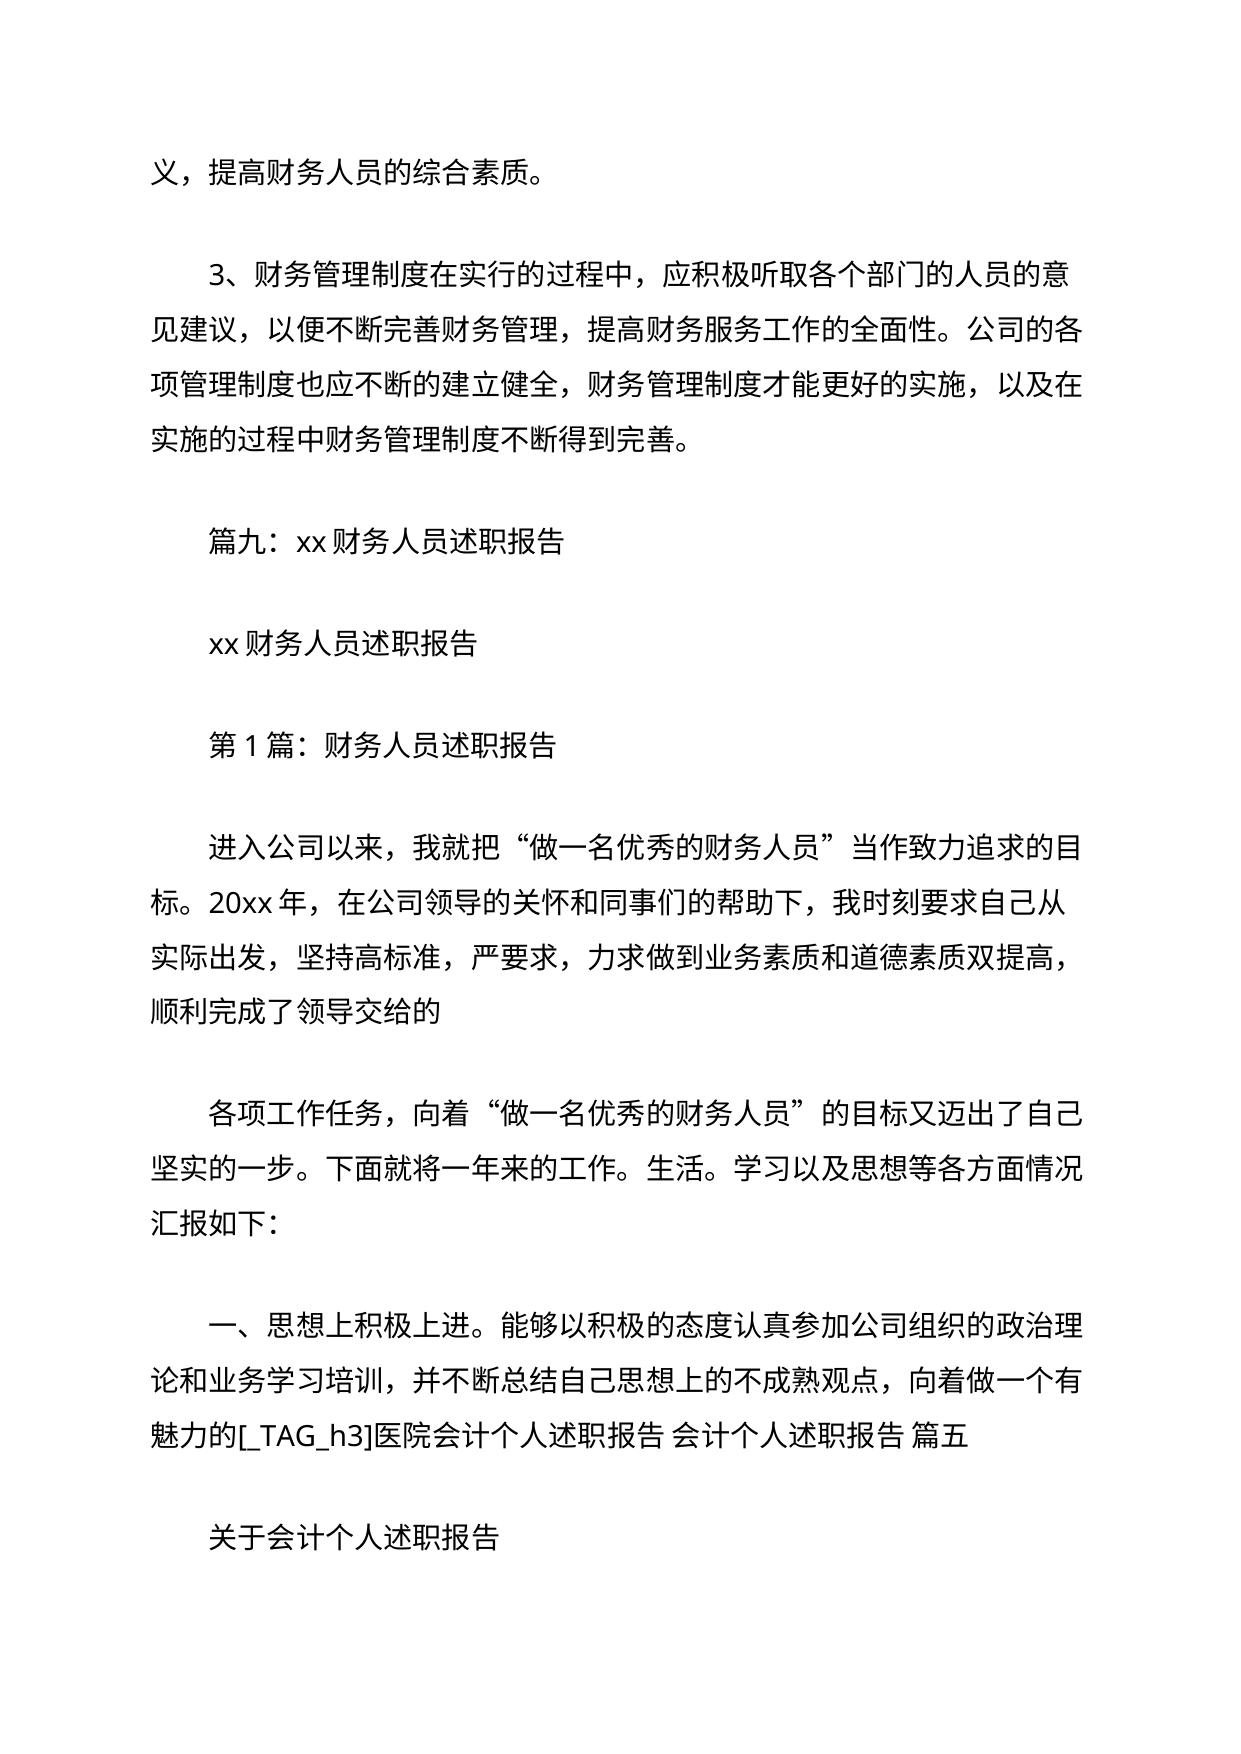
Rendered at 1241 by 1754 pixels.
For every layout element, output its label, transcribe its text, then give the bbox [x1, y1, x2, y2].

text 第1篇：财务人员述职报告 [150, 722, 1090, 765]
text 一、思想上积极上进。能够以积极的态度认真参加公司组织的政治理论和业务学习培训，并不断总结自己思想上的不成熟观点，向着做一个有魅力的[_TAG_h3]医院会计个人述职报告 会计个人述职报告 篇五 [150, 1302, 1090, 1454]
text 各项工作任务，向着“做一名优秀的财务人员”的目标又迈出了自己坚实的一步。下面就将一年来的工作。生活。学习以及思想等各方面情况汇报如下： [150, 1091, 1090, 1243]
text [150, 150, 1090, 192]
text 3、财务管理制度在实行的过程中，应积极听取各个部门的人员的意见建议，以便不断完善财务管理，提高财务服务工作的全面性。公司的各项管理制度也应不断的建立健全，财务管理制度才能更好的实施，以及在实施的过程中财务管理制度不断得到完善。 [150, 252, 1090, 459]
text 篇九：xx财务人员述职报告 [150, 518, 1090, 561]
text 关于会计个人述职报告 [150, 1514, 1090, 1556]
text xx财务人员述职报告 [150, 620, 1090, 663]
text 进入公司以来，我就把“做一名优秀的财务人员”当作致力追求的目标。20xx年，在公司领导的关怀和同事们的帮助下，我时刻要求自己从实际出发，坚持高标准，严要求，力求做到业务素质和道德素质双提高，顺利完成了领导交给的 [150, 824, 1090, 1031]
